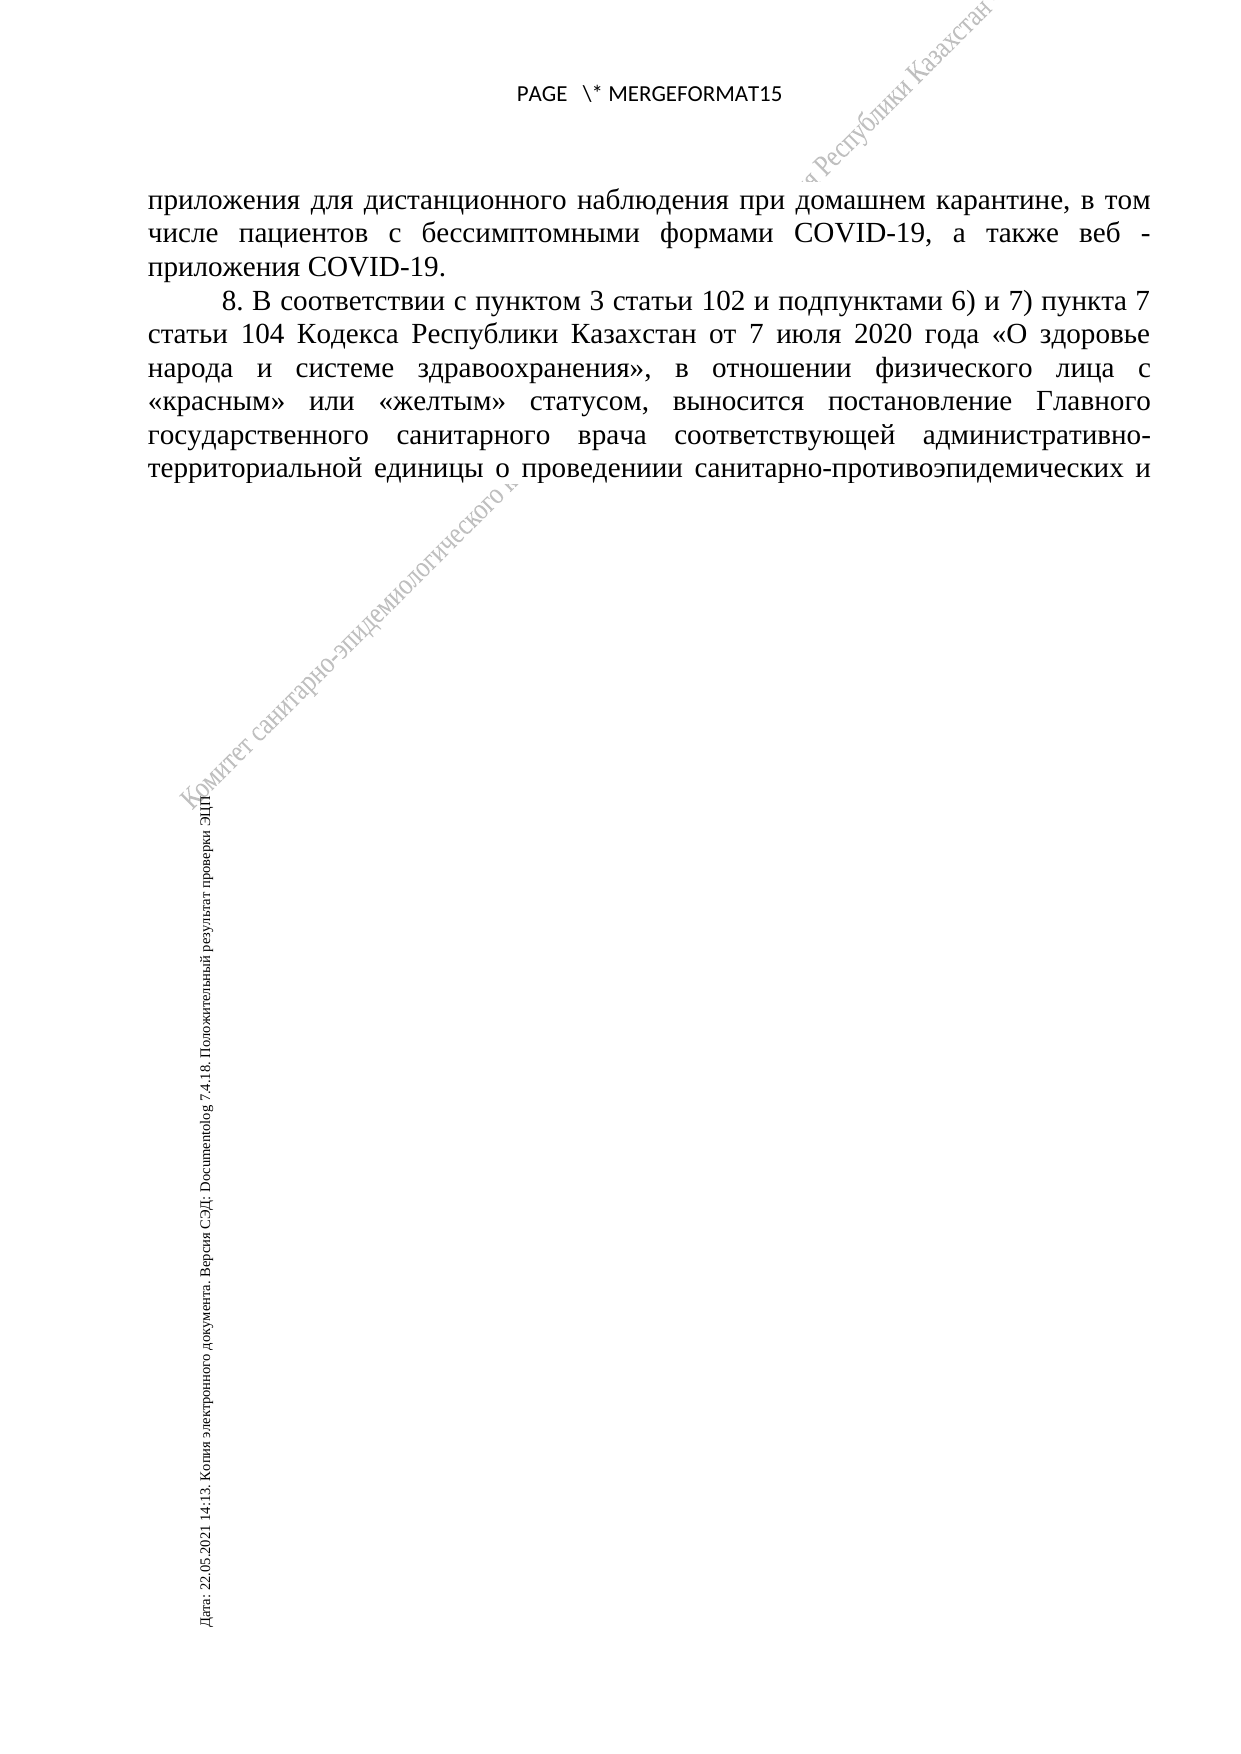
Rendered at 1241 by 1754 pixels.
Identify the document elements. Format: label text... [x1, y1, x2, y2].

text 7. ТД КСЭК совместно с организацией амбулаторно-поликлинической помощи, после получения информации от субъекта предпринимательства и/или от информационной системы мобильного приложения «Ashyq» для входа на объекты предпринимательства, участвующие в проекте, в.т.ч. через другие платформы (к примеру, аналог на платформе в «Аitu», сайт www.ashyq.kz) (далее – проект «Ashyq») устанавливает место проживания (нахождения) физического лица, подлежащего изоляции посредством мобильного приложения для дистанционного наблюдения при домашнем карантине, в том числе пациентов с бессимптомными формами COVID-19, а также веб - приложения COVID-19. [148, 182, 1152, 283]
text 8. В соответствии с пунктом 3 статьи 102 и подпунктами 6) и 7) пункта 7 статьи 104 Кодекса Республики Казахстан от 7 июля 2020 года «О здоровье народа и системе здравоохранения», в отношении физического лица с «красным» или «желтым» статусом, выносится постановление Главного государственного санитарного врача соответствующей административно-территориальной единицы о проведениии санитарно-противоэпидемических и санитарно-профилактических мероприятий с требованиями необходимости изоляции (лечения), с фиксацией факта вручения. [148, 283, 1152, 483]
